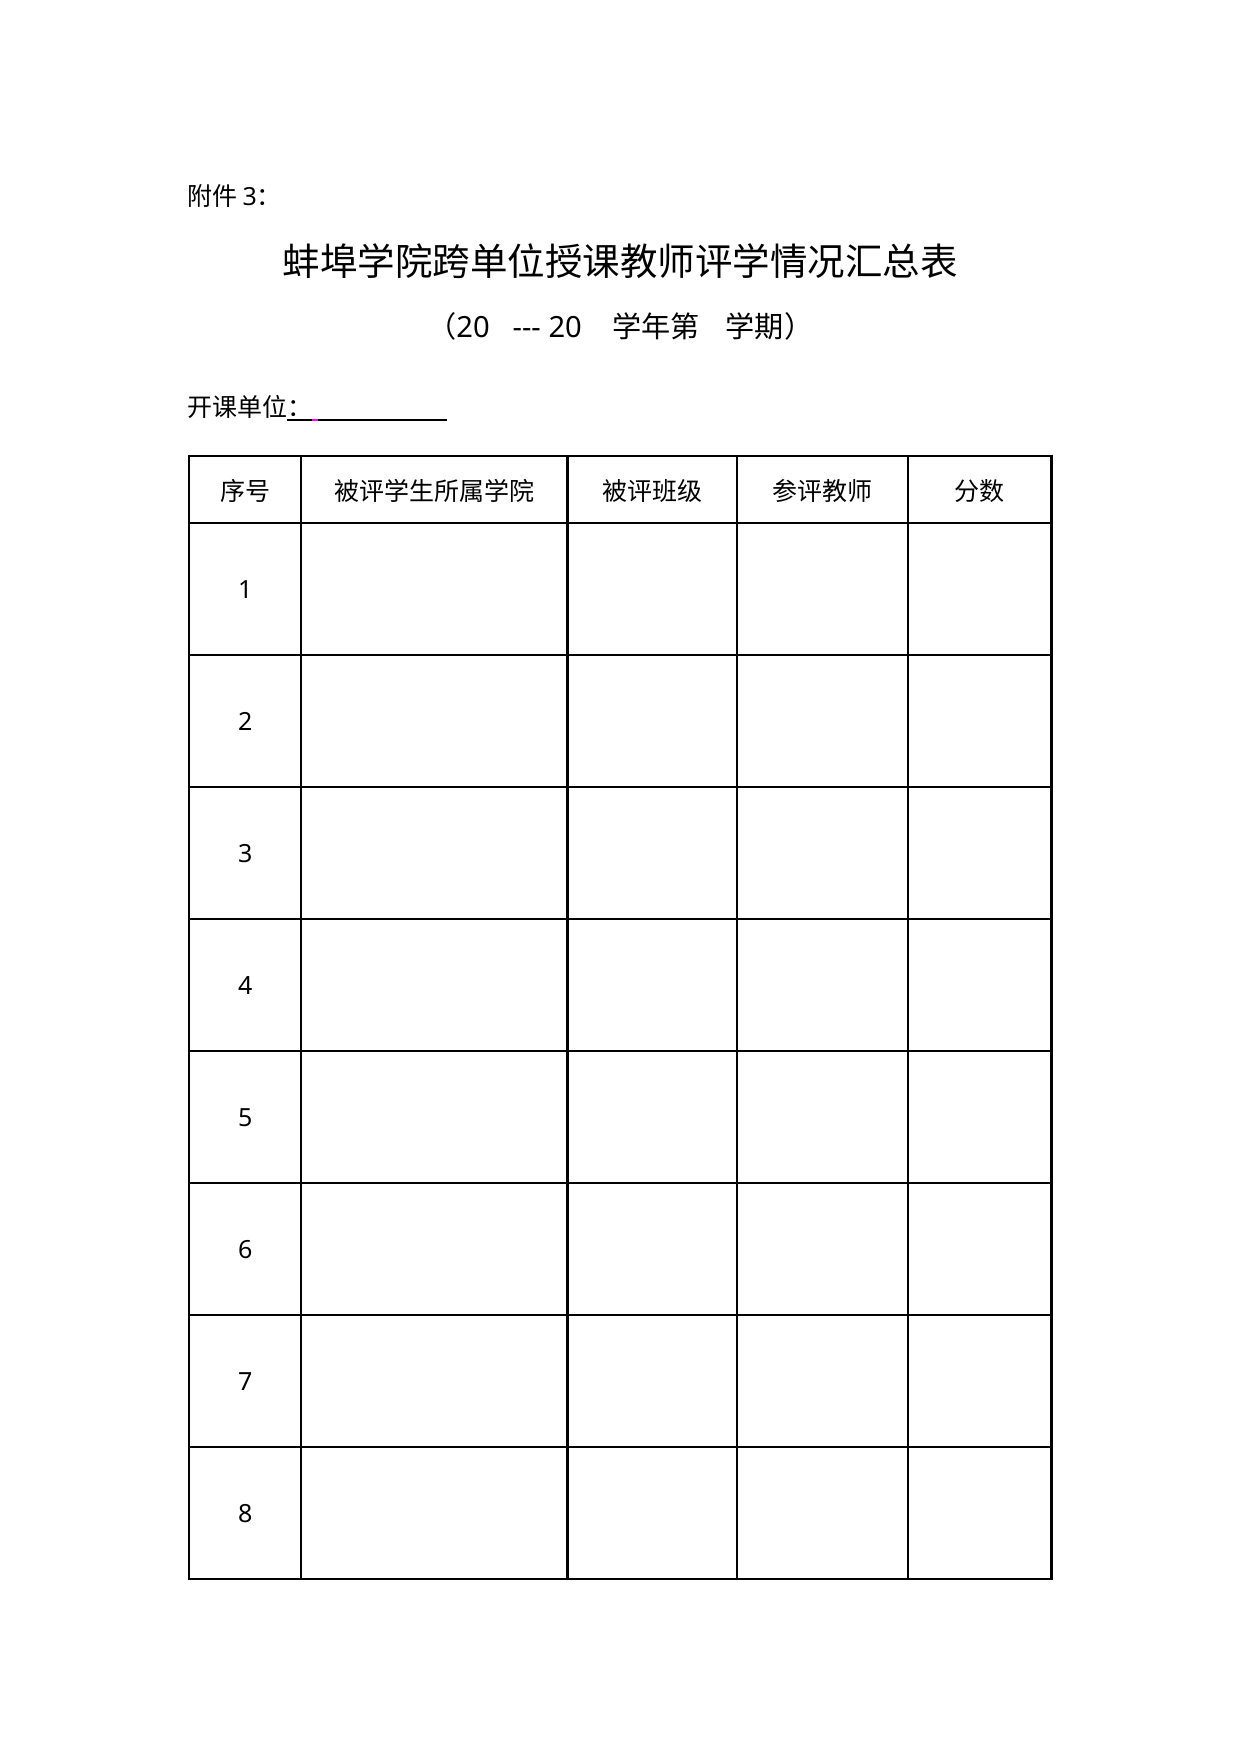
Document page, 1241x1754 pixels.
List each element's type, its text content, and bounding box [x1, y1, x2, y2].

table_cell [909, 920, 1050, 1050]
table_cell [302, 1184, 566, 1314]
table_cell [909, 1448, 1050, 1578]
table_cell [909, 1316, 1050, 1446]
table_cell [569, 1184, 736, 1314]
table_cell [738, 1448, 907, 1578]
table_cell [302, 1448, 566, 1578]
table_cell [302, 524, 566, 654]
table_header 被评学生所属学院 [302, 457, 566, 522]
table_cell 1 [190, 524, 300, 654]
table_cell [569, 1052, 736, 1182]
table_cell [569, 656, 736, 786]
table_cell 4 [190, 920, 300, 1050]
table_cell [738, 920, 907, 1050]
table_cell [302, 788, 566, 918]
table_header 被评班级 [569, 457, 736, 522]
table_cell [738, 788, 907, 918]
table_header 参评教师 [738, 457, 907, 522]
table_cell [909, 1052, 1050, 1182]
table_header 序号 [190, 457, 300, 522]
table_cell [738, 1184, 907, 1314]
table_cell [909, 524, 1050, 654]
table_header 分数 [909, 457, 1050, 522]
text 开课单位： [187, 373, 1053, 438]
table_cell [909, 656, 1050, 786]
table_cell 6 [190, 1184, 300, 1314]
table_cell [569, 788, 736, 918]
table_cell 8 [190, 1448, 300, 1578]
table_cell [302, 1052, 566, 1182]
table_cell [909, 1184, 1050, 1314]
table_cell [302, 656, 566, 786]
table_cell [738, 656, 907, 786]
table_cell 3 [190, 788, 300, 918]
table_cell [569, 524, 736, 654]
table_cell [738, 524, 907, 654]
table_cell [569, 920, 736, 1050]
table_cell 7 [190, 1316, 300, 1446]
table_cell [738, 1316, 907, 1446]
text 附件3： [187, 162, 1053, 227]
table_cell 2 [190, 656, 300, 786]
table_cell [909, 788, 1050, 918]
table_cell [302, 1316, 566, 1446]
table_cell [569, 1448, 736, 1578]
table_cell [569, 1316, 736, 1446]
text 蚌埠学院跨单位授课教师评学情况汇总表 [187, 227, 1053, 292]
text （20 --- 20 学年第 学期） [187, 292, 1053, 357]
table_cell [302, 920, 566, 1050]
table_cell [738, 1052, 907, 1182]
table_cell 5 [190, 1052, 300, 1182]
